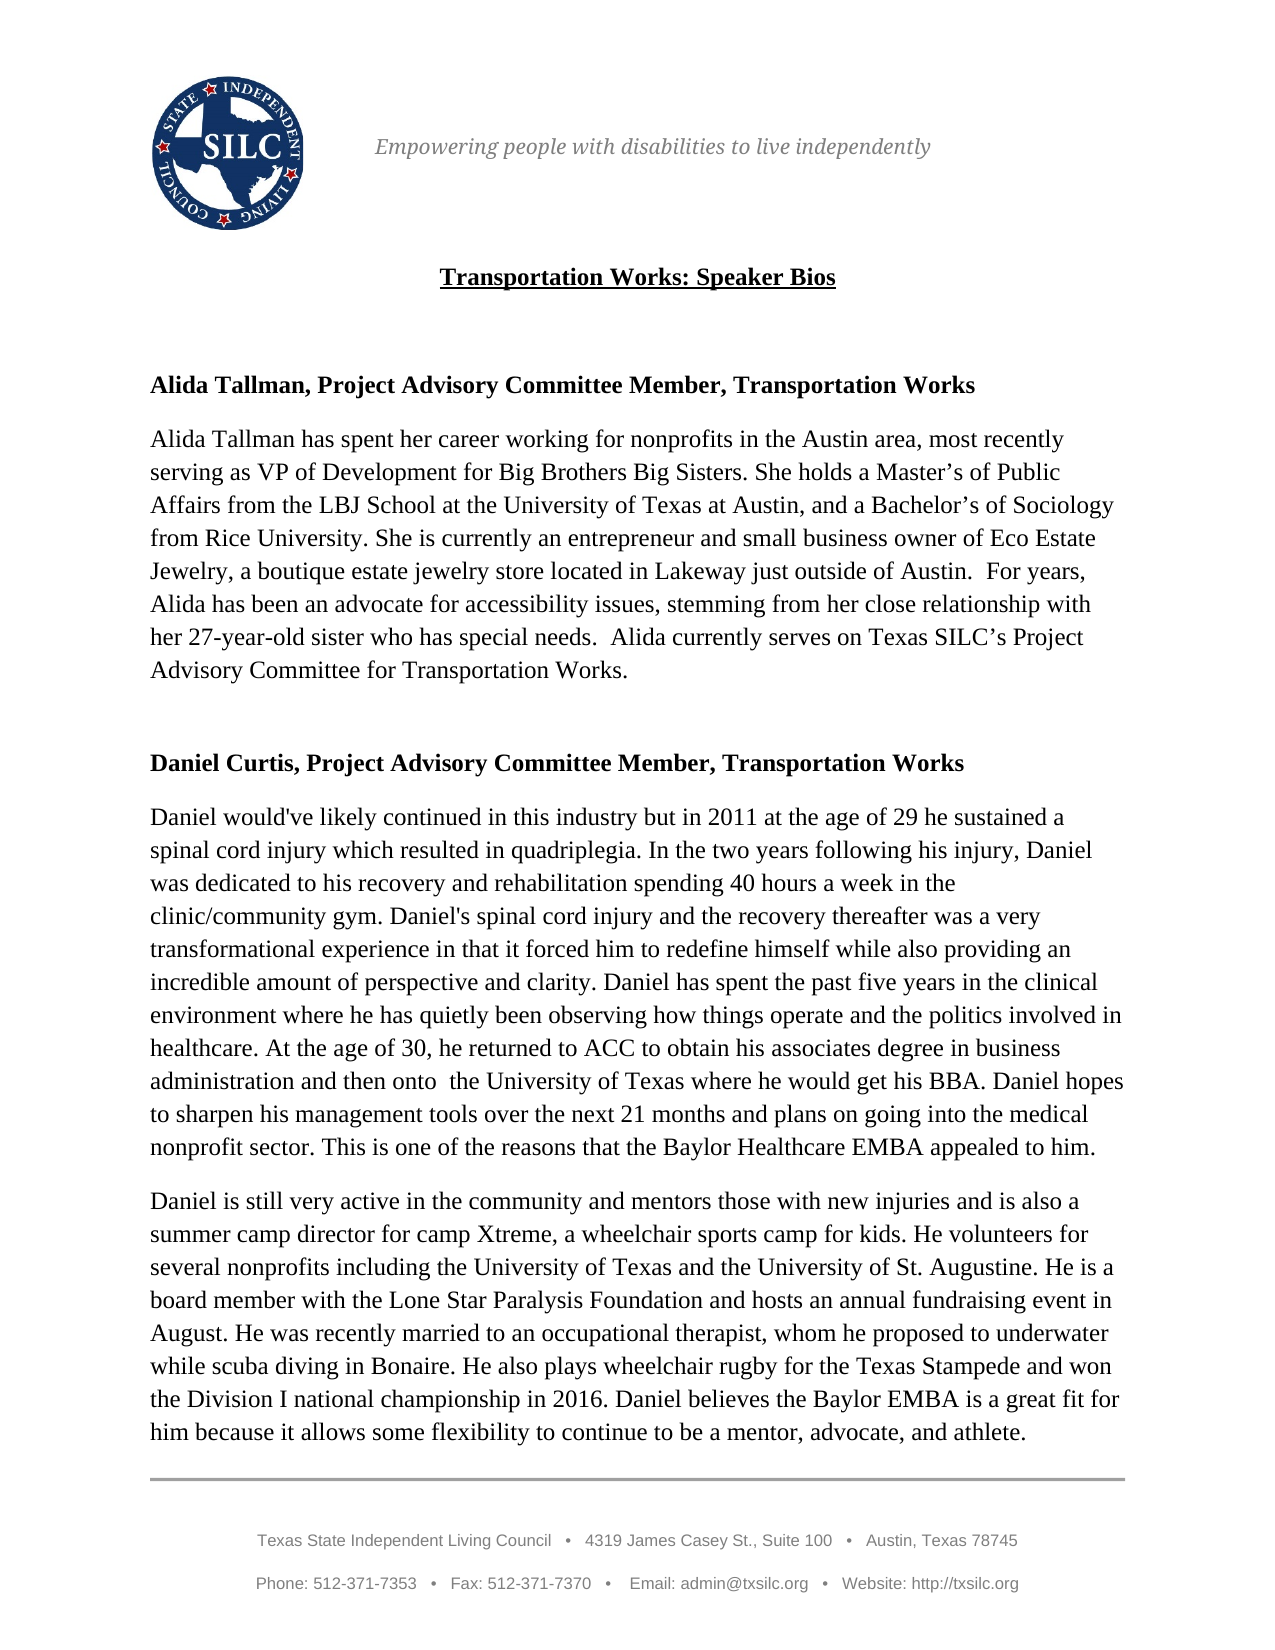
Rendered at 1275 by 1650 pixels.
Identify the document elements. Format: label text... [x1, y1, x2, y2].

text Daniel would've likely continued in this industry but in 2011 at the age of 29 he sustained a spinal cord injury which resulted in quadriplegia. In the two years following his injury, Daniel was dedicated to his recovery and rehabilitation spending 40 hours a week in the clinic/community gym. Daniel's spinal cord injury and the recovery thereafter was a very transformational experience in that it forced him to redefine himself while also providing an incredible amount of perspective and clarity. Daniel has spent the past five years in the clinical environment where he has quietly been observing how things operate and the politics involved in healthcare. At the age of 30, he returned to ACC to obtain his associates degree in business administration and then onto the University of Texas where he would get his BBA. Daniel hopes to sharpen his management tools over the next 21 months and plans on going into the medical nonprofit sector. This is one of the reasons that the Baylor Healthcare EMBA appealed to him. [150, 802, 1125, 1161]
text Transportation Works: Speaker Bios [150, 262, 1125, 291]
text Alida Tallman, Project Advisory Committee Member, Transportation Works [150, 370, 1125, 399]
picture [150, 75, 303, 228]
text Daniel Curtis, Project Advisory Committee Member, Transportation Works [150, 748, 1125, 777]
text Daniel is still very active in the community and mentors those with new injuries and is also a summer camp director for camp Xtreme, a wheelchair sports camp for kids. He volunteers for several nonprofits including the University of Texas and the University of St. Augustine. He is a board member with the Lone Star Paralysis Foundation and hosts an annual fundraising event in August. He was recently married to an occupational therapist, whom he proposed to underwater while scuba diving in Bonaire. He also plays wheelchair rugby for the Texas Stampede and won the Division I national championship in 2016. Daniel believes the Baylor EMBA is a great fit for him because it allows some flexibility to continue to be a mentor, advocate, and athlete. [150, 1186, 1125, 1446]
text Alida Tallman has spent her career working for nonprofits in the Austin area, most recently serving as VP of Development for Big Brothers Big Sisters. She holds a Master’s of Public Affairs from the LBJ School at the University of Texas at Austin, and a Bachelor’s of Sociology from Rice University. She is currently an entrepreneur and small business owner of Eco Estate Jewelry, a boutique estate jewelry store located in Lakeway just outside of Austin. For years, Alida has been an advocate for accessibility issues, stemming from her close relationship with her 27-year-old sister who has special needs. Alida currently serves on Texas SILC’s Project Advisory Committee for Transportation Works. [150, 424, 1125, 684]
